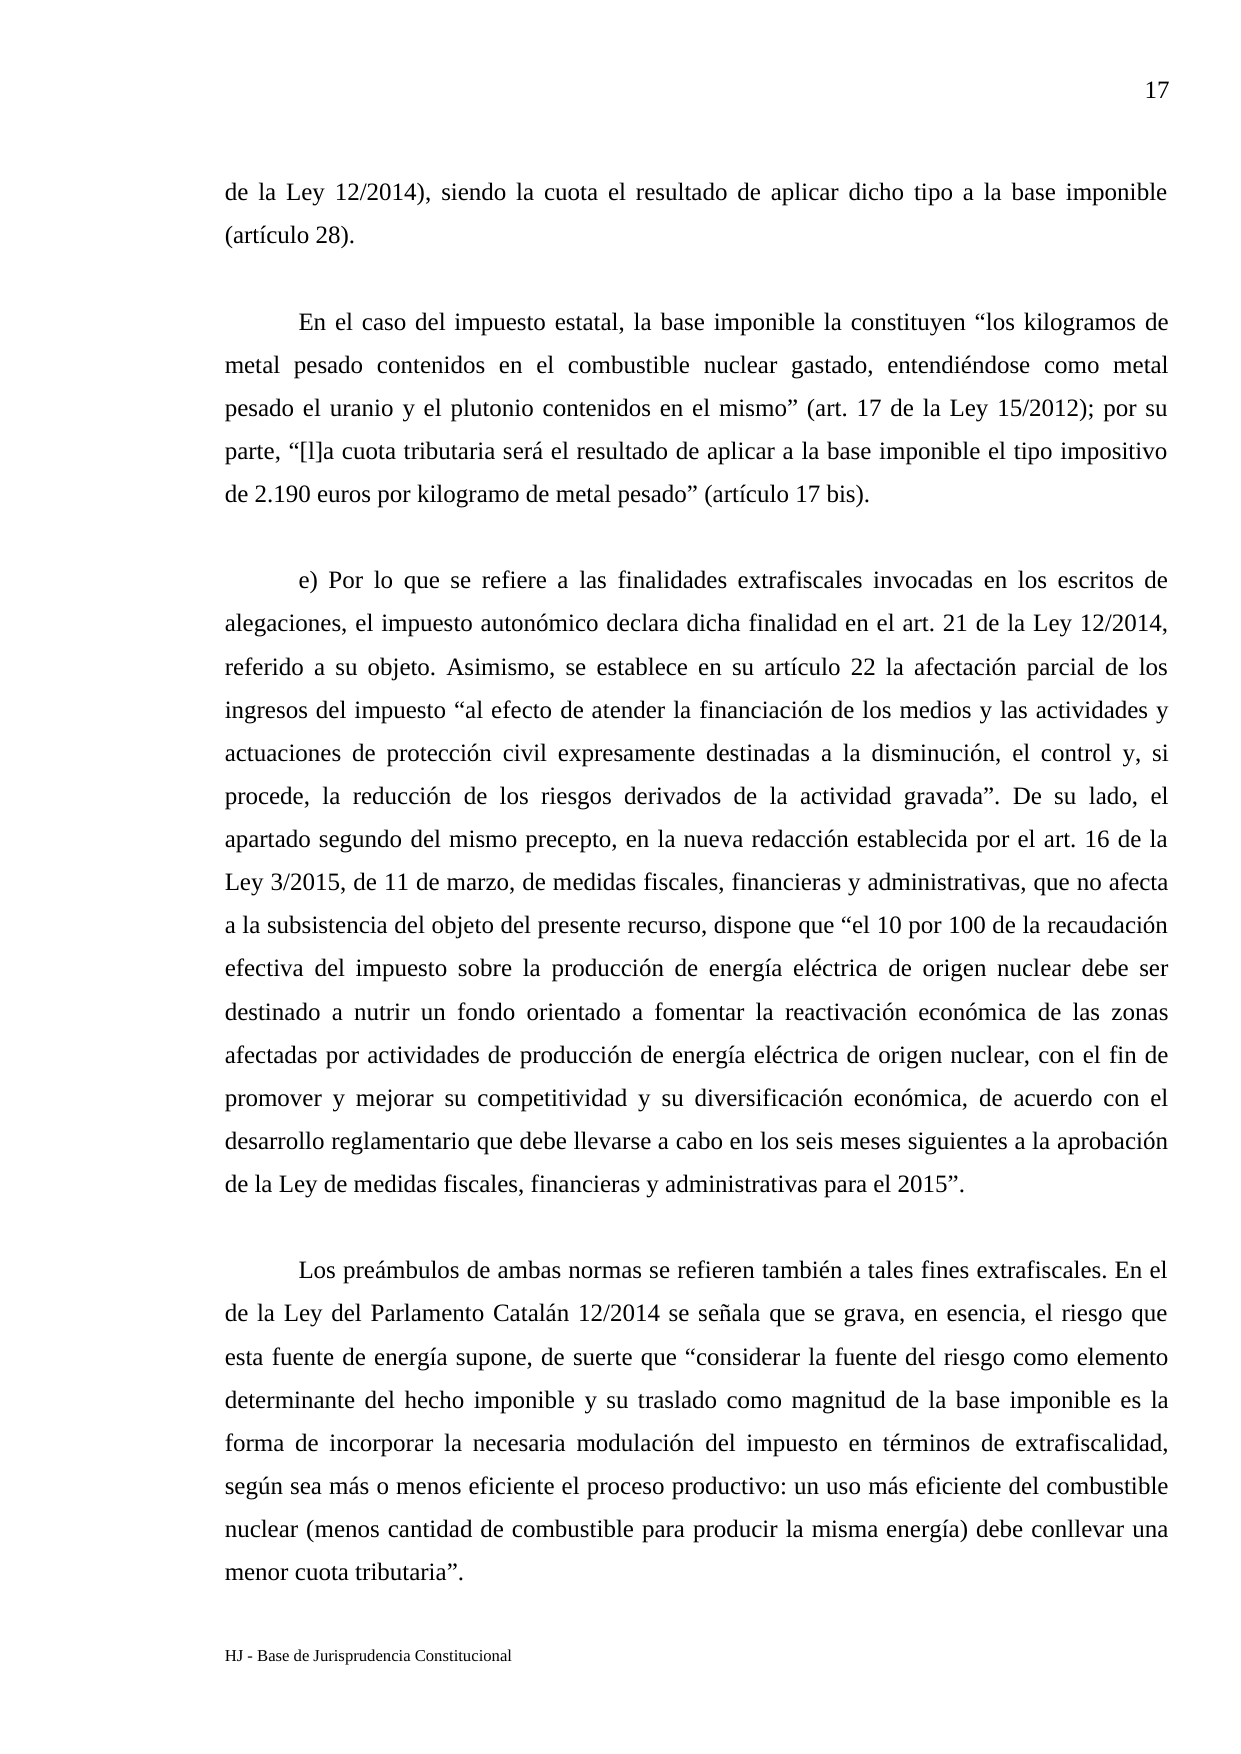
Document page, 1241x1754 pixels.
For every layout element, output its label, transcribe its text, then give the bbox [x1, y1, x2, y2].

text e) Por lo que se refiere a las finalidades extrafiscales invocadas en los escritos de alegaciones, el impuesto autonómico declara dicha finalidad en el art. 21 de la Ley 12/2014, referido a su objeto. Asimismo, se establece en su artículo 22 la afectación parcial de los ingresos del impuesto “al efecto de atender la financiación de los medios y las actividades y actuaciones de protección civil expresamente destinadas a la disminución, el control y, si procede, la reducción de los riesgos derivados de la actividad gravada”. De su lado, el apartado segundo del mismo precepto, en la nueva redacción establecida por el art. 16 de la Ley 3/2015, de 11 de marzo, de medidas fiscales, financieras y administrativas, que no afecta a la subsistencia del objeto del presente recurso, dispone que “el 10 por 100 de la recaudación efectiva del impuesto sobre la producción de energía eléctrica de origen nuclear debe ser destinado a nutrir un fondo orientado a fomentar la reactivación económica de las zonas afectadas por actividades de producción de energía eléctrica de origen nuclear, con el fin de promover y mejorar su competitividad y su diversificación económica, de acuerdo con el desarrollo reglamentario que debe llevarse a cabo en los seis meses siguientes a la aprobación de la Ley de medidas fiscales, financieras y administrativas para el 2015”. [224, 565, 1169, 1198]
text En el caso del impuesto estatal, la base imponible la constituyen “los kilogramos de metal pesado contenidos en el combustible nuclear gastado, entendiéndose como metal pesado el uranio y el plutonio contenidos en el mismo” (art. 17 de la Ley 15/2012); por su parte, “[l]a cuota tributaria será el resultado de aplicar a la base imponible el tipo impositivo de 2.190 euros por kilogramo de metal pesado” (artículo 17 bis). [224, 307, 1169, 508]
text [224, 177, 1169, 249]
text Los preámbulos de ambas normas se refieren también a tales fines extrafiscales. En el de la Ley del Parlamento Catalán 12/2014 se señala que se grava, en esencia, el riesgo que esta fuente de energía supone, de suerte que “considerar la fuente del riesgo como elemento determinante del hecho imponible y su traslado como magnitud de la base imponible es la forma de incorporar la necesaria modulación del impuesto en términos de extrafiscalidad, según sea más o menos eficiente el proceso productivo: un uso más eficiente del combustible nuclear (menos cantidad de combustible para producir la misma energía) debe conllevar una menor cuota tributaria”. [224, 1255, 1169, 1586]
